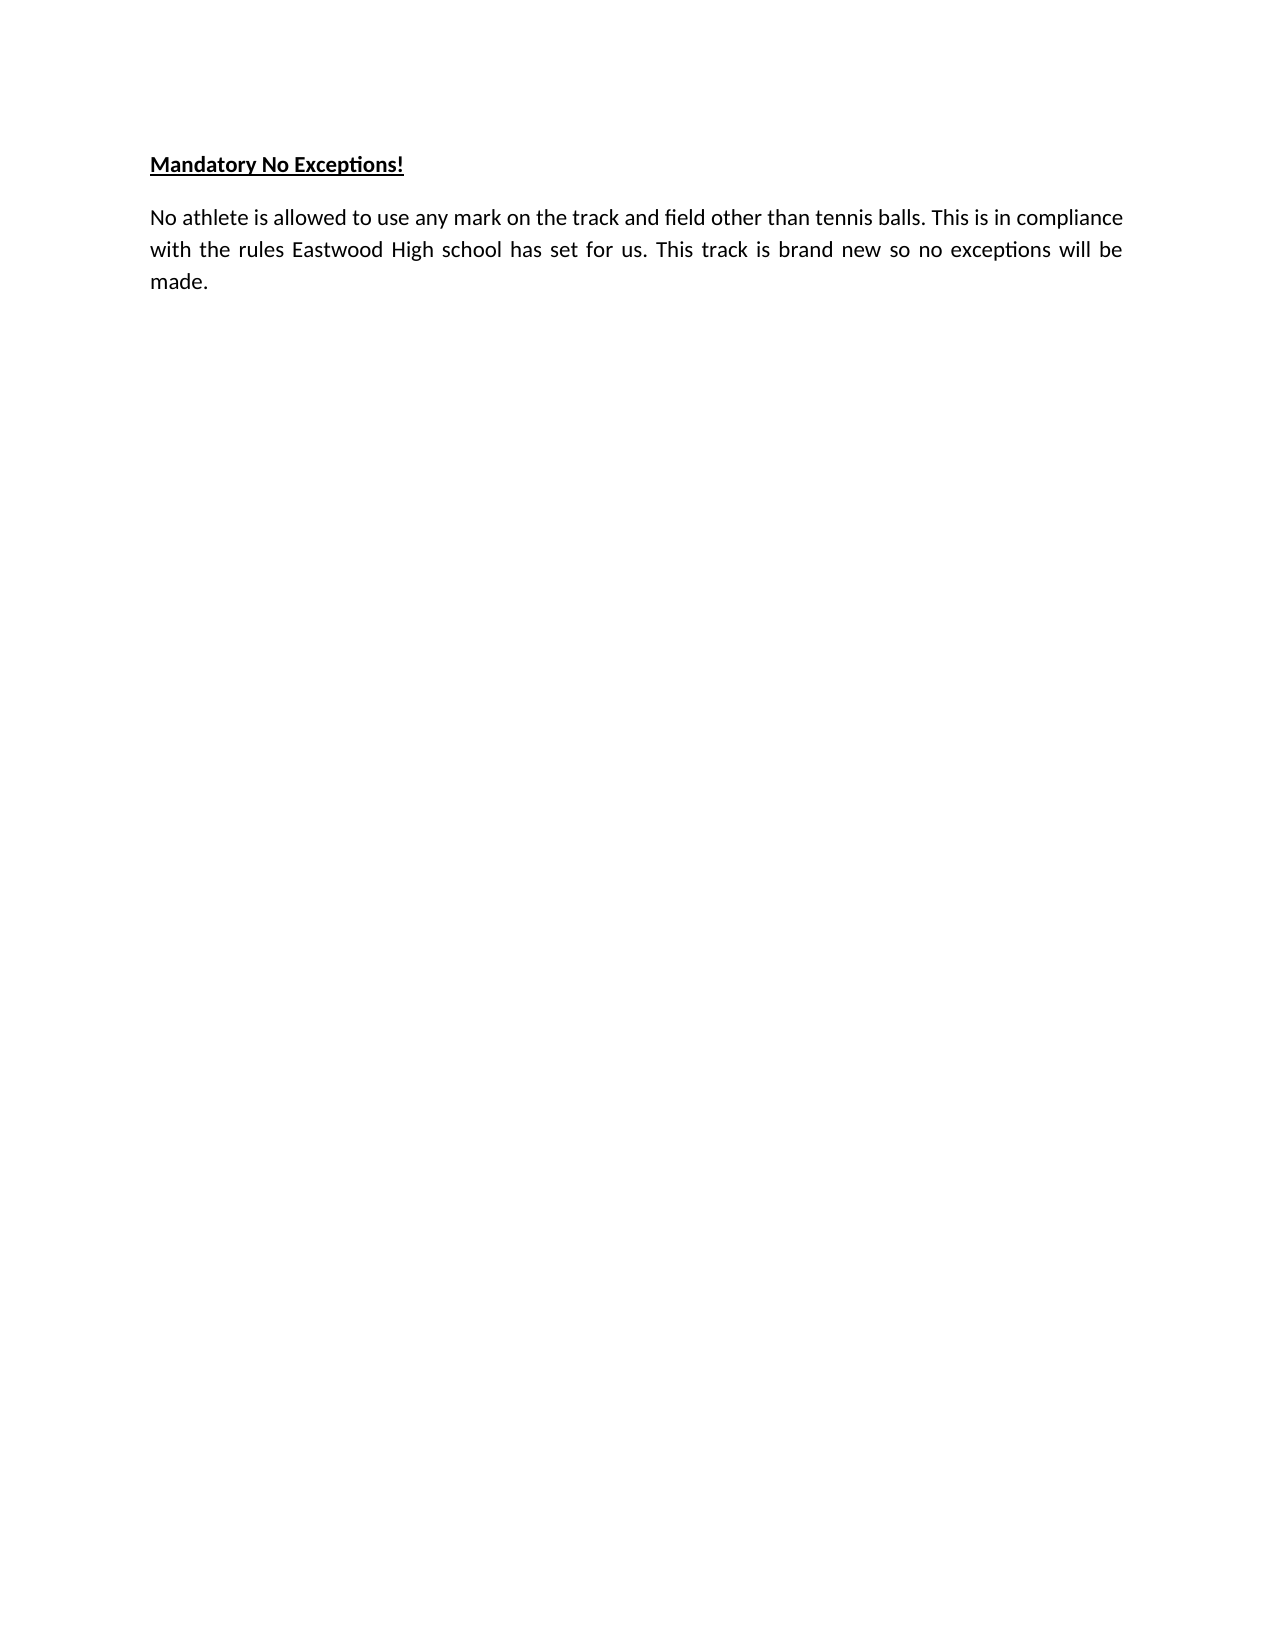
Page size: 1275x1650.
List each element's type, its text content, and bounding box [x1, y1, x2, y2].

text No athlete is allowed to use any mark on the track and field other than tennis balls. This is in compliance with the rules Eastwood High school has set for us. This track is brand new so no exceptions will be made. [150, 203, 1125, 295]
text Mandatory No Exceptions! [150, 150, 1125, 178]
